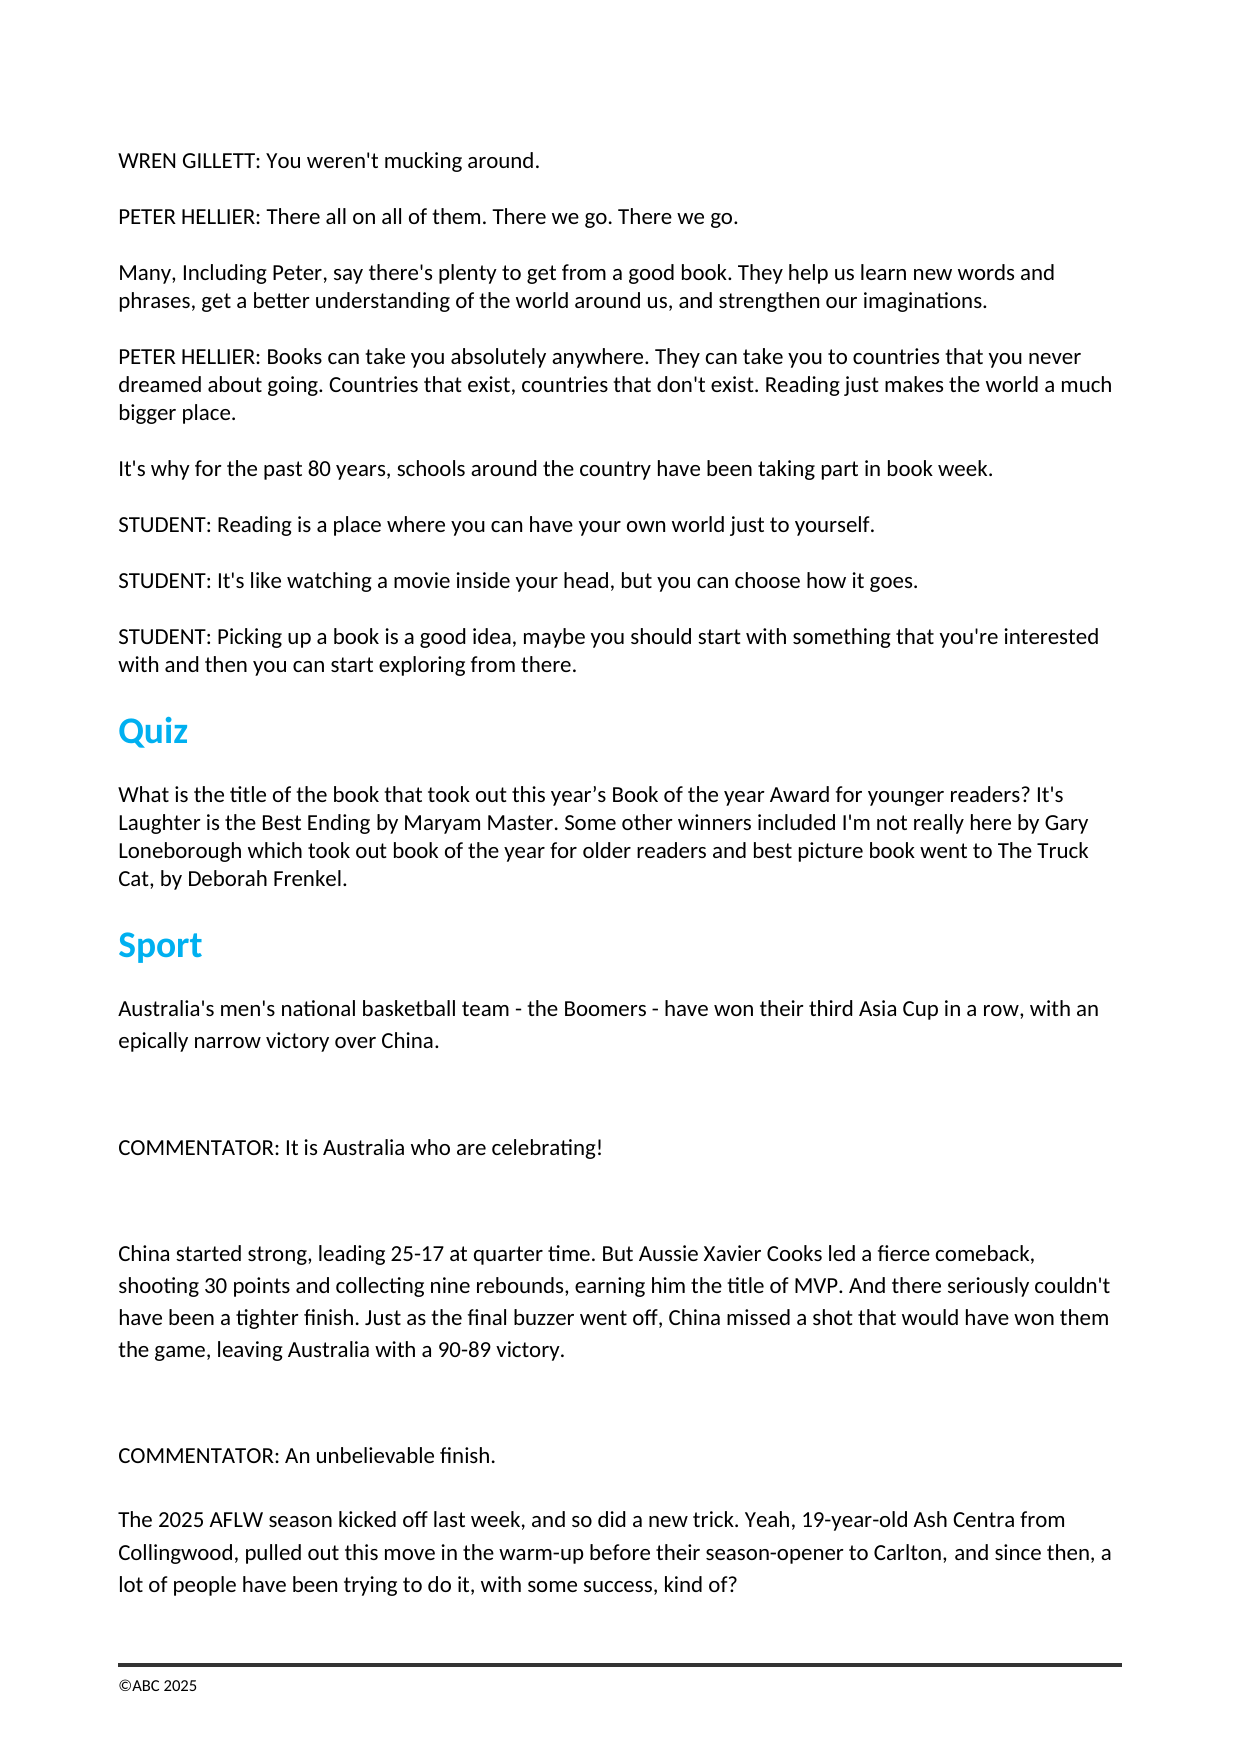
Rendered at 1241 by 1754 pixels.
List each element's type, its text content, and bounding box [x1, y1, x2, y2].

text What is the title of the book that took out this year’s Book of the year Award for younger readers? It's Laughter is the Best Ending by Maryam Master. Some other winners included I'm not really here by Gary Loneborough which took out book of the year for older readers and best picture book went to The Truck Cat, by Deborah Frenkel. [118, 780, 1122, 921]
subtitle Sport [118, 921, 1122, 966]
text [118, 118, 1122, 707]
text COMMENTATOR: An unbelievable finish. The 2025 AFLW season kicked off last week, and so did a new trick. Yeah, 19-year-old Ash Centra from Collingwood, pulled out this move in the warm-up before their season-opener to Carlton, and since then, a lot of people have been trying to do it, with some success, kind of? [118, 1441, 1122, 1598]
subtitle Quiz [118, 707, 1122, 752]
text Australia's men's national basketball team - the Boomers - have won their third Asia Cup in a row, with an epically narrow victory over China. [118, 994, 1122, 1054]
text China started strong, leading 25-17 at quarter time. But Aussie Xavier Cooks led a fierce comeback, shooting 30 points and collecting nine rebounds, earning him the title of MVP. And there seriously couldn't have been a tighter finish. Just as the final buzzer went off, China missed a shot that would have won them the game, leaving Australia with a 90-89 victory. [118, 1239, 1122, 1363]
text COMMENTATOR: It is Australia who are celebrating! [118, 1133, 1122, 1161]
